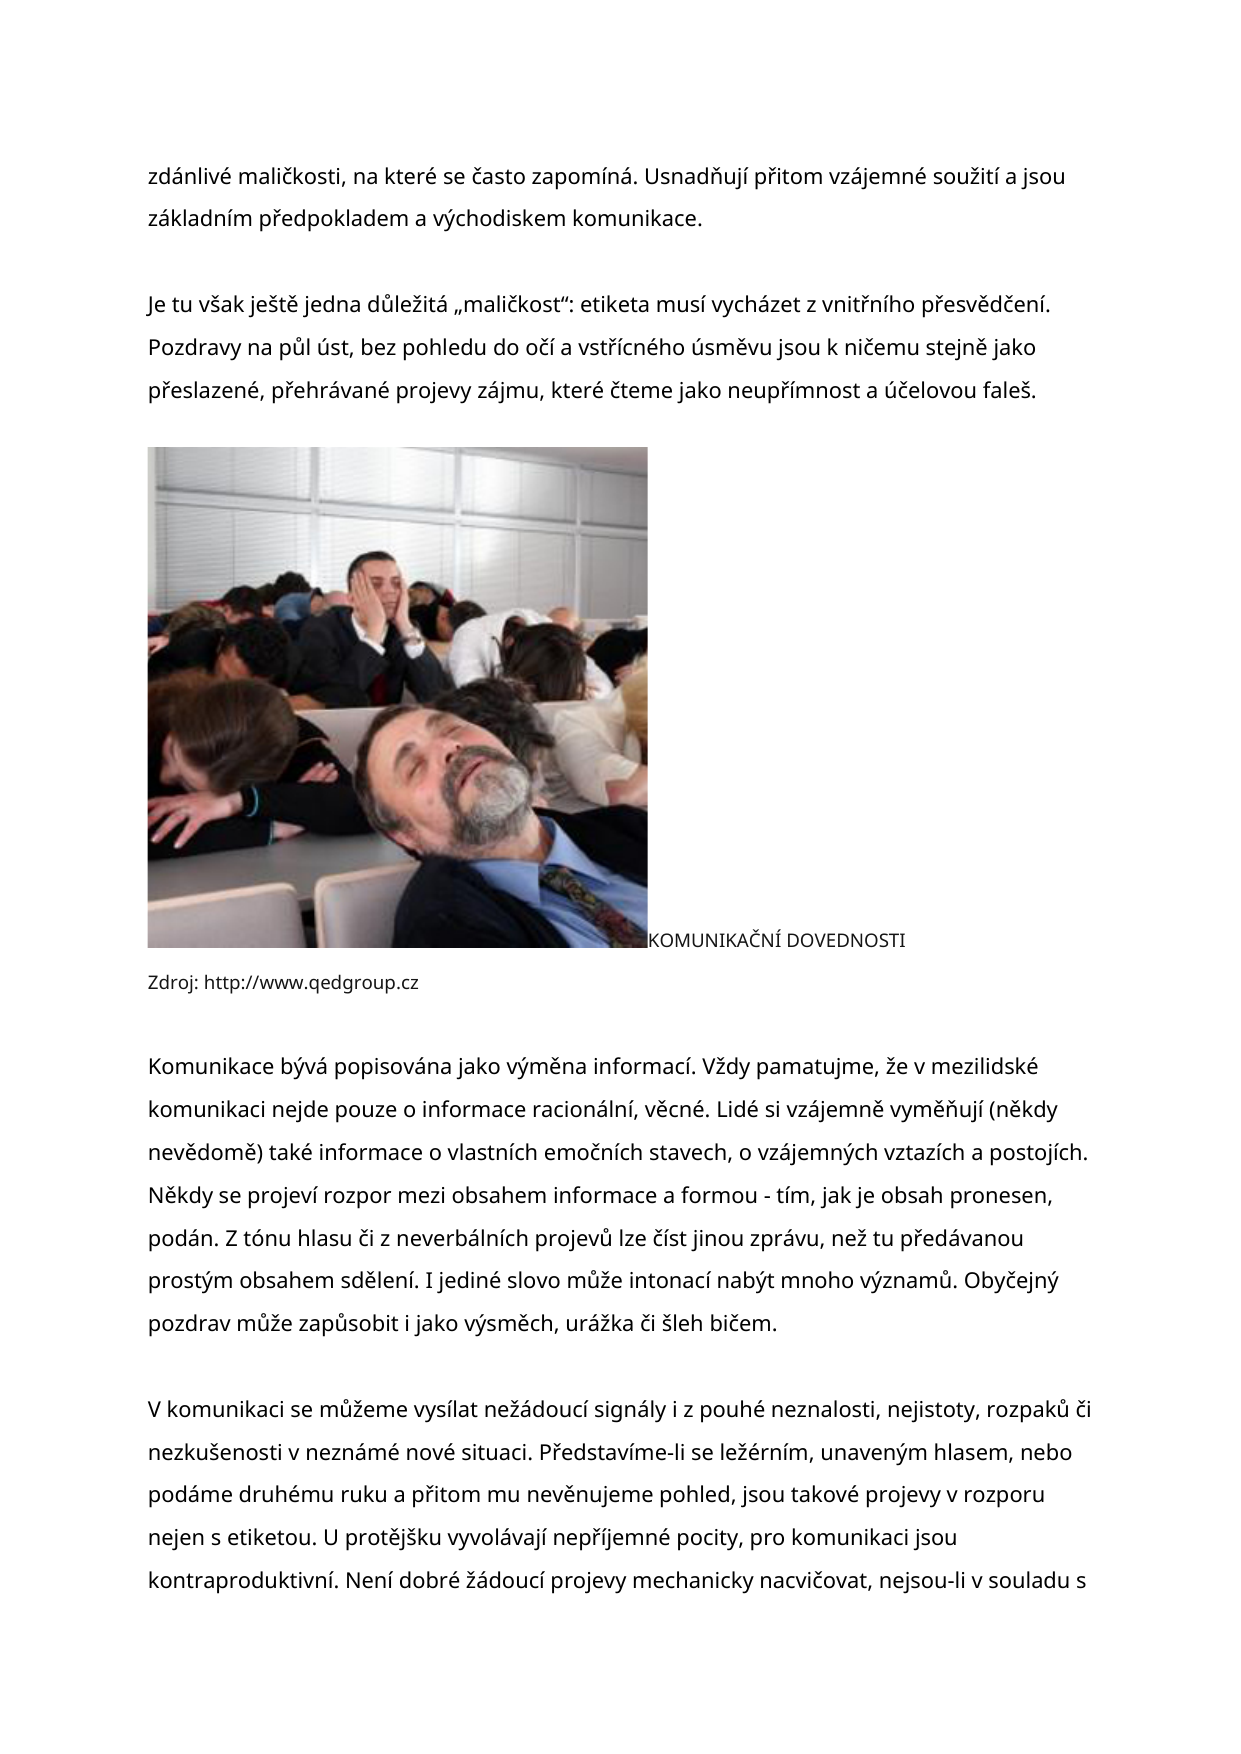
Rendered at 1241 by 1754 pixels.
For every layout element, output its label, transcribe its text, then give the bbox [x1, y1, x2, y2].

text Je tu však ještě jedna důležitá „maličkost“: etiketa musí vycházet z vnitřního přesvědčení. Pozdravy na půl úst, bez pohledu do očí a vstřícného úsměvu jsou k ničemu stejně jako přeslazené, přehrávané projevy zájmu, které čteme jako neupřímnost a účelovou faleš. [148, 276, 1093, 404]
text Komunikace bývá popisována jako výměna informací. Vždy pamatujme, že v mezilidské komunikaci nejde pouze o informace racionální, věcné. Lidé si vzájemně vyměňují (někdy nevědomě) také informace o vlastních emočních stavech, o vzájemných vztazích a postojích. Někdy se projeví rozpor mezi obsahem informace a formou - tím, jak je obsah pronesen, podán. Z tónu hlasu či z neverbálních projevů lze číst jinou zprávu, než tu předávanou prostým obsahem sdělení. I jediné slovo může intonací nabýt mnoho významů. Obyčejný pozdrav může zapůsobit i jako výsměch, urážka či šleh bičem. [148, 1038, 1093, 1338]
picture [147, 447, 648, 948]
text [148, 1381, 1093, 1595]
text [148, 148, 1093, 233]
